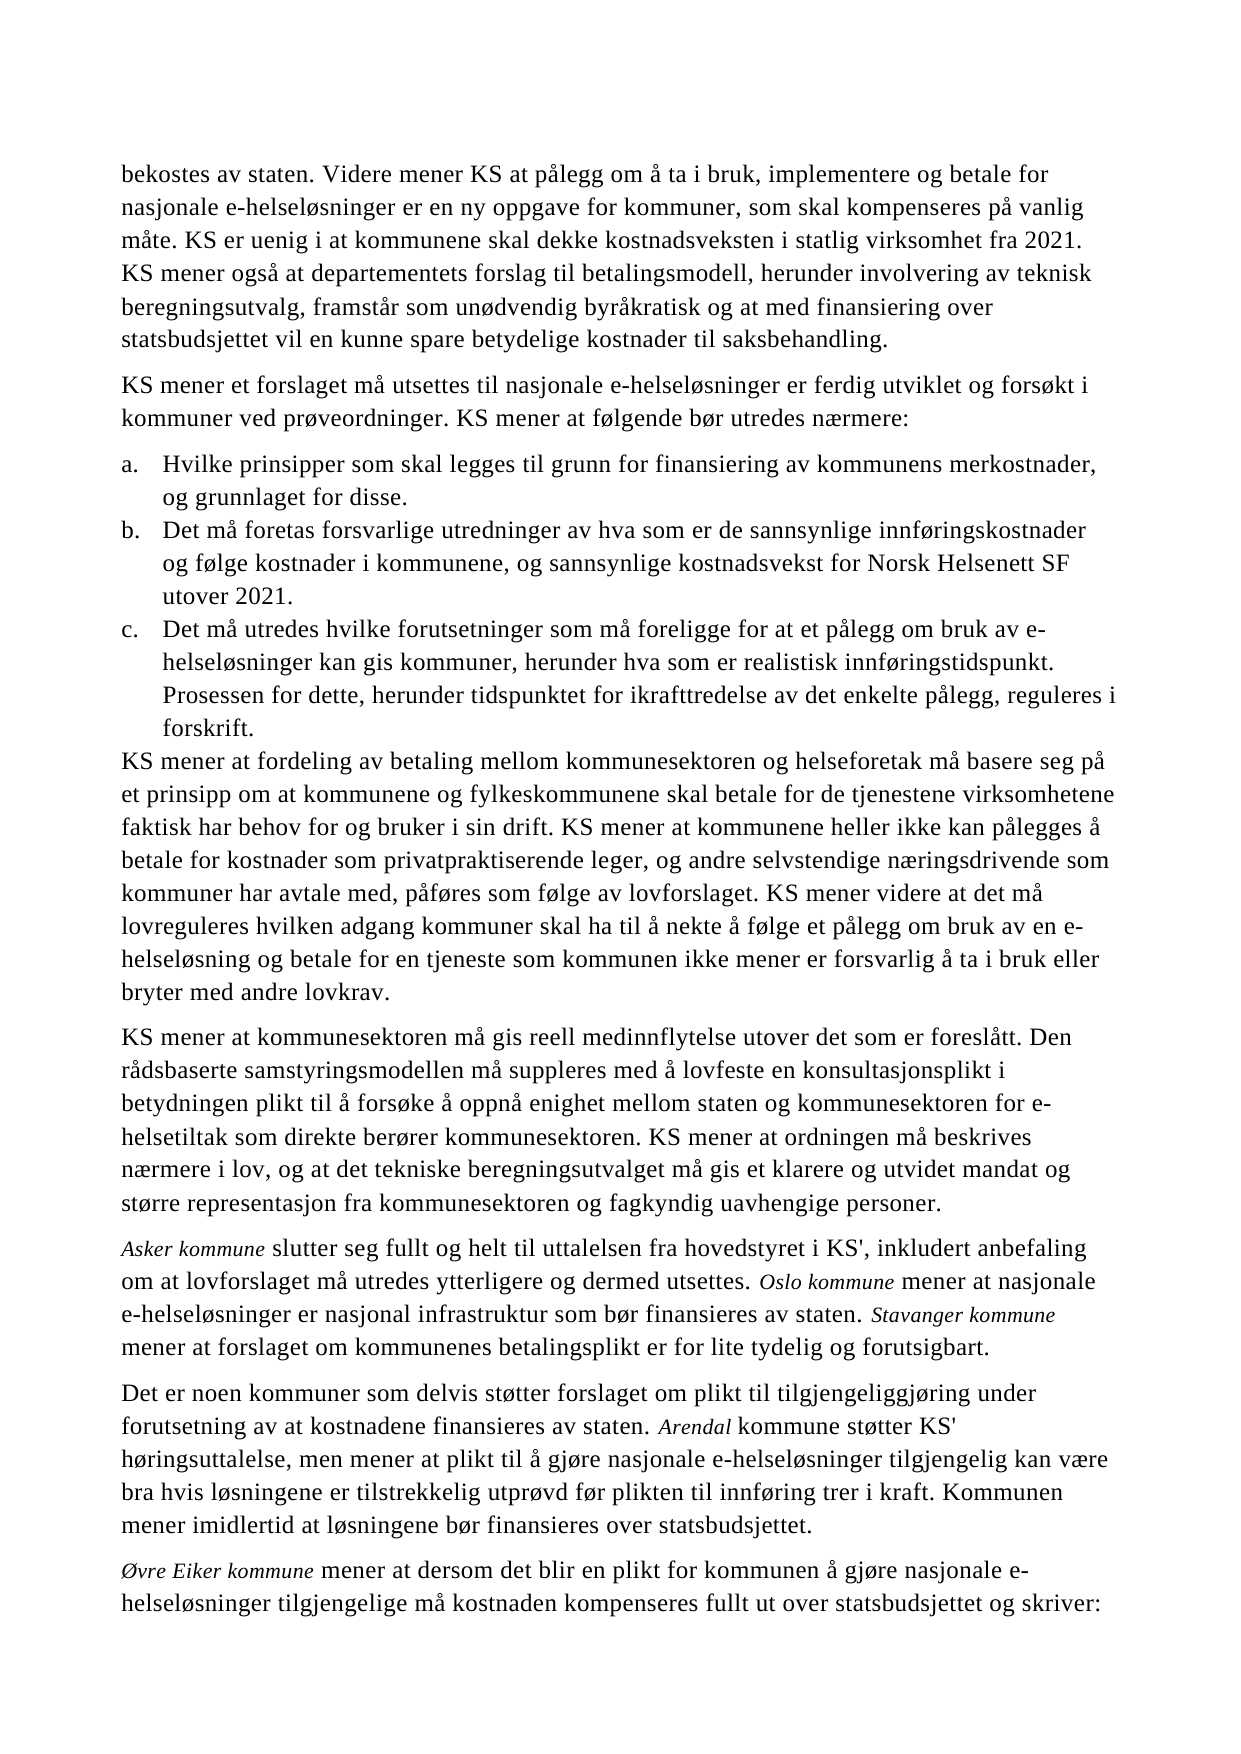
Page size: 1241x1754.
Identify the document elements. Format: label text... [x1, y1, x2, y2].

list Det må utredes hvilke forutsetninger som må foreligge for at et pålegg om bruk av e-helseløsninger kan gis kommuner, herunder hva som er realistisk innføringstidspunkt. Prosessen for dette, herunder tidspunktet for ikrafttredelse av det enkelte pålegg, reguleres i forskrift. [121, 614, 1119, 742]
text Det er noen kommuner som delvis støtter forslaget om plikt til tilgjengeliggjøring under forutsetning av at kostnadene finansieres av staten. Arendal kommune støtter KS' høringsuttalelse, men mener at plikt til å gjøre nasjonale e-helseløsninger tilgjengelig kan være bra hvis løsningene er tilstrekkelig utprøvd før plikten til innføring trer i kraft. Kommunen mener imidlertid at løsningene bør finansieres over statsbudsjettet. [121, 1378, 1119, 1538]
text KS mener at fordeling av betaling mellom kommunesektoren og helseforetak må basere seg på et prinsipp om at kommunene og fylkeskommunene skal betale for de tjenestene virksomhetene faktisk har behov for og bruker i sin drift. KS mener at kommunene heller ikke kan pålegges å betale for kostnader som privatpraktiserende leger, og andre selvstendige næringsdrivende som kommuner har avtale med, påføres som følge av lovforslaget. KS mener videre at det må lovreguleres hvilken adgang kommuner skal ha til å nekte å følge et pålegg om bruk av en e-helseløsning og betale for en tjeneste som kommunen ikke mener er forsvarlig å ta i bruk eller bryter med andre lovkrav. [121, 746, 1119, 1006]
text KS mener at kommunesektoren må gis reell medinnflytelse utover det som er foreslått. Den rådsbaserte samstyringsmodellen må suppleres med å lovfeste en konsultasjonsplikt i betydningen plikt til å forsøke å oppnå enighet mellom staten og kommunesektoren for e-helsetiltak som direkte berører kommunesektoren. KS mener at ordningen må beskrives nærmere i lov, og at det tekniske beregningsutvalget må gis et klarere og utvidet mandat og større representasjon fra kommunesektoren og fagkyndig uavhengige personer. [121, 1022, 1119, 1216]
text KS mener et forslaget må utsettes til nasjonale e-helseløsninger er ferdig utviklet og forsøkt i kommuner ved prøveordninger. KS mener at følgende bør utredes nærmere: [121, 370, 1119, 432]
list Hvilke prinsipper som skal legges til grunn for finansiering av kommunens merkostnader, og grunnlaget for disse. [121, 449, 1119, 510]
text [121, 159, 1119, 353]
text Øvre Eiker kommune mener at dersom det blir en plikt for kommunen å gjøre nasjonale e-helseløsninger tilgjengelige må kostnaden kompenseres fullt ut over statsbudsjettet og skriver: [121, 1555, 1119, 1617]
text Asker kommune slutter seg fullt og helt til uttalelsen fra hovedstyret i KS', inkludert anbefaling om at lovforslaget må utredes ytterligere og dermed utsettes. Oslo kommune mener at nasjonale e-helseløsninger er nasjonal infrastruktur som bør finansieres av staten. Stavanger kommune mener at forslaget om kommunenes betalingsplikt er for lite tydelig og forutsigbart. [121, 1233, 1119, 1361]
list Det må foretas forsvarlige utredninger av hva som er de sannsynlige innføringskostnader og følge kostnader i kommunene, og sannsynlige kostnadsvekst for Norsk Helsenett SF utover 2021. [121, 515, 1119, 609]
